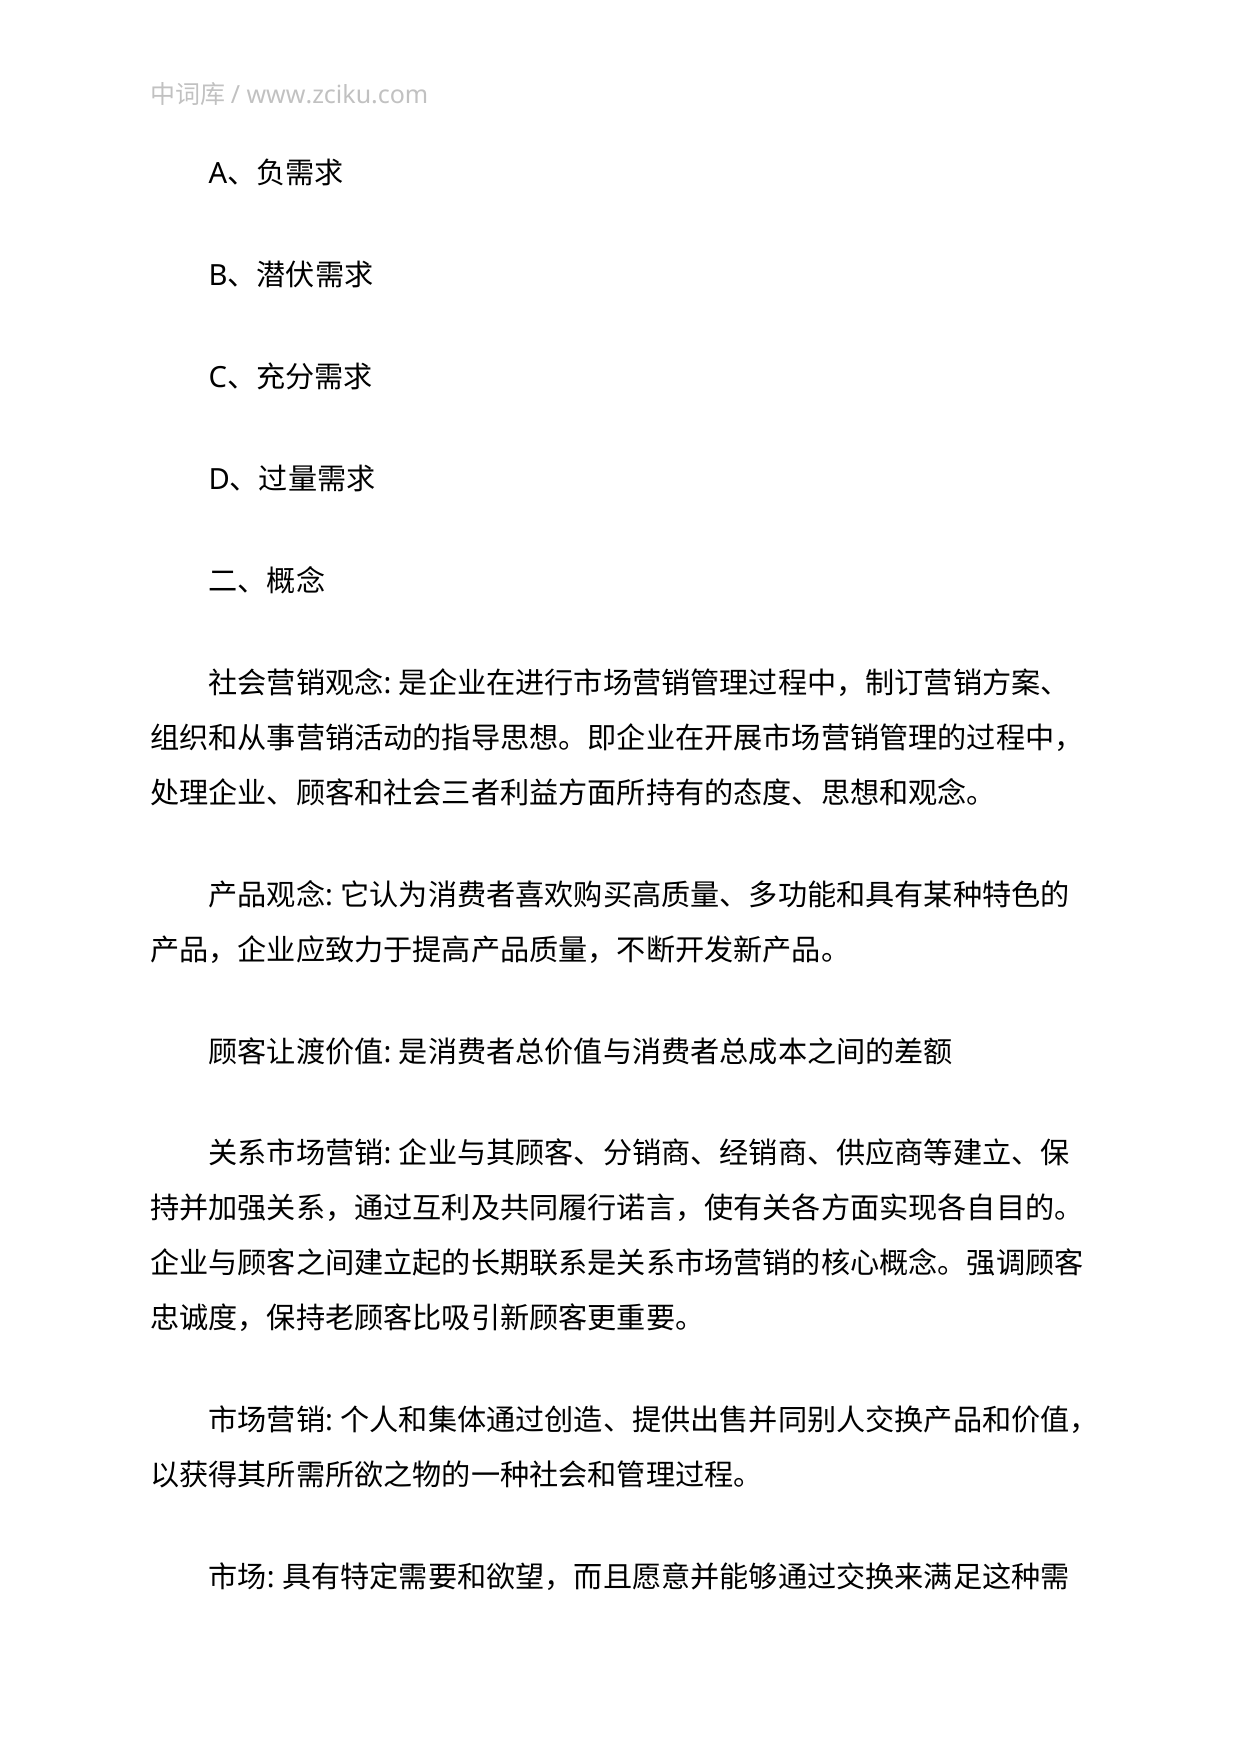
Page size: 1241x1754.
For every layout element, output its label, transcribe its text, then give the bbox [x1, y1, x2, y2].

text 社会营销观念: 是企业在进行市场营销管理过程中，制订营销方案、组织和从事营销活动的指导思想。即企业在开展市场营销管理的过程中，处理企业、顾客和社会三者利益方面所持有的态度、思想和观念。 [150, 660, 1090, 812]
text B、潜伏需求 [150, 252, 1090, 294]
text 二、概念 [150, 558, 1090, 600]
text A、负需求 [150, 150, 1090, 192]
text 市场营销: 个人和集体通过创造、提供出售并同别人交换产品和价值，以获得其所需所欲之物的一种社会和管理过程。 [150, 1397, 1090, 1494]
text 顾客让渡价值: 是消费者总价值与消费者总成本之间的差额 [150, 1028, 1090, 1071]
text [150, 1553, 1090, 1596]
text 关系市场营销: 企业与其顾客、分销商、经销商、供应商等建立、保持并加强关系，通过互利及共同履行诺言，使有关各方面实现各自目的。企业与顾客之间建立起的长期联系是关系市场营销的核心概念。强调顾客忠诚度，保持老顾客比吸引新顾客更重要。 [150, 1130, 1090, 1337]
text C、充分需求 [150, 354, 1090, 396]
text 产品观念: 它认为消费者喜欢购买高质量、多功能和具有某种特色的产品，企业应致力于提高产品质量，不断开发新产品。 [150, 871, 1090, 969]
text D、过量需求 [150, 456, 1090, 498]
